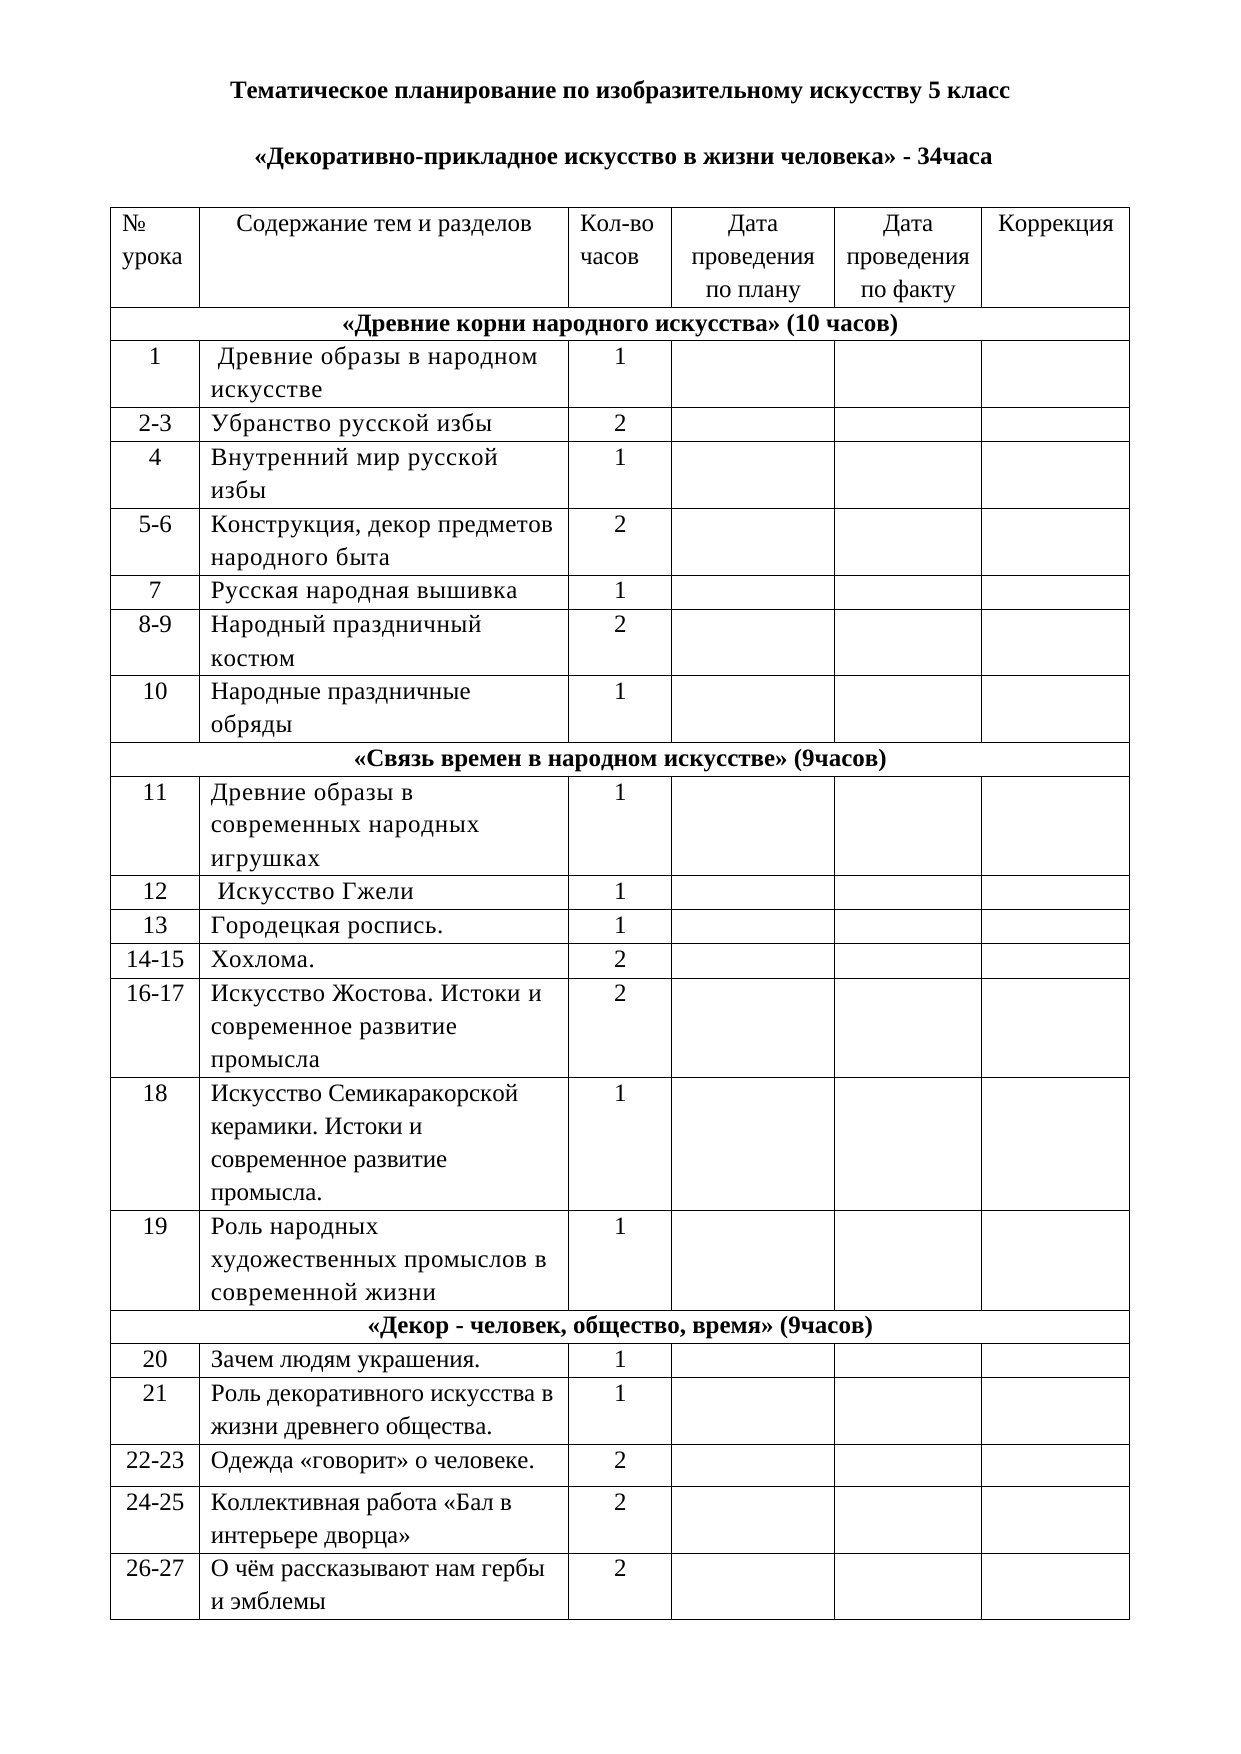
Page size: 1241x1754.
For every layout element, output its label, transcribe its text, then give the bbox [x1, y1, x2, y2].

table_cell 1 [111, 341, 199, 407]
table_cell 1 [569, 1211, 671, 1309]
table_cell [982, 442, 1129, 508]
table_cell Роль декоративного искусства в жизни древнего общества. [200, 1378, 568, 1444]
table_cell 1 [569, 1378, 671, 1444]
table_cell [672, 1078, 834, 1210]
table_cell О чём рассказывают нам гербы и эмблемы [200, 1554, 568, 1619]
table_cell [982, 1211, 1129, 1309]
table_cell [835, 1554, 981, 1619]
table_cell [835, 509, 981, 574]
table_cell [672, 979, 834, 1077]
table_cell 1 [569, 910, 671, 943]
table_cell [672, 1487, 834, 1552]
table_cell [672, 876, 834, 909]
table_cell [982, 910, 1129, 943]
table_cell [835, 876, 981, 909]
table_cell [982, 876, 1129, 909]
table_cell 8-9 [111, 610, 199, 675]
table_header Дата проведения по факту [835, 208, 981, 307]
text Тематическое планирование по изобразительному искусству 5 класс [75, 75, 1165, 104]
table_header Содержание тем и разделов [200, 208, 568, 307]
table_cell [982, 1554, 1129, 1619]
table_cell Убранство русской избы [200, 408, 568, 441]
table_cell 19 [111, 1211, 199, 1309]
table_cell 5-6 [111, 509, 199, 574]
table_cell [982, 341, 1129, 407]
table_cell Народный праздничный костюм [200, 610, 568, 675]
table_cell [835, 610, 981, 675]
table_header Коррекция [982, 208, 1129, 307]
table_cell [982, 944, 1129, 977]
table_cell Коллективная работа «Бал в интерьере дворца» [200, 1487, 568, 1552]
table_cell Городецкая роспись. [200, 910, 568, 943]
table_cell 2 [569, 610, 671, 675]
table_cell [835, 442, 981, 508]
table_cell [835, 341, 981, 407]
table_cell [835, 777, 981, 875]
table_cell [982, 576, 1129, 608]
table_cell [672, 777, 834, 875]
table_cell 24-25 [111, 1487, 199, 1552]
table_cell [672, 509, 834, 574]
table_cell Хохлома. [200, 944, 568, 977]
table_cell Народные праздничные обряды [200, 676, 568, 742]
table_header Дата проведения по плану [672, 208, 834, 307]
table_cell 20 [111, 1344, 199, 1377]
table_cell [982, 1445, 1129, 1486]
table_cell 14-15 [111, 944, 199, 977]
table_header Кол-во часов [569, 208, 671, 307]
table_cell 1 [569, 876, 671, 909]
table_cell «Декор - человек, общество, время» (9часов) [111, 1311, 1129, 1343]
table_cell [672, 1554, 834, 1619]
table_cell [982, 610, 1129, 675]
table_cell Роль народных художественных промыслов в современной жизни [200, 1211, 568, 1309]
table_cell [672, 610, 834, 675]
table_cell Искусство Семикаракорской керамики. Истоки и современное развитие промысла. [200, 1078, 568, 1210]
table_cell 2 [569, 979, 671, 1077]
table_cell 18 [111, 1078, 199, 1210]
table_cell [672, 442, 834, 508]
table_cell 1 [569, 442, 671, 508]
table_cell [835, 1078, 981, 1210]
table_cell 2 [569, 1487, 671, 1552]
table_cell 1 [569, 1344, 671, 1377]
table_cell [672, 1378, 834, 1444]
table_cell [982, 1344, 1129, 1377]
table_cell 4 [111, 442, 199, 508]
table_cell Конструкция, декор предметов народного быта [200, 509, 568, 574]
table_cell [835, 944, 981, 977]
table_cell Внутренний мир русской избы [200, 442, 568, 508]
table_cell «Древние корни народного искусства» (10 часов) [111, 308, 1129, 340]
table_cell 21 [111, 1378, 199, 1444]
table_cell 10 [111, 676, 199, 742]
table_cell 2 [569, 408, 671, 441]
text «Декоративно-прикладное искусство в жизни человека» - 34часа [75, 141, 1165, 170]
table_cell Одежда «говорит» о человеке. [200, 1445, 568, 1486]
table_cell [835, 979, 981, 1077]
table_cell [672, 944, 834, 977]
table_cell [982, 1487, 1129, 1552]
table_cell Искусство Гжели [200, 876, 568, 909]
table_cell Зачем людям украшения. [200, 1344, 568, 1377]
table_cell 2 [569, 1554, 671, 1619]
table_cell [835, 1344, 981, 1377]
table_cell [982, 1078, 1129, 1210]
table_cell [672, 341, 834, 407]
table_cell 1 [569, 341, 671, 407]
table_cell Древние образы в современных народных игрушках [200, 777, 568, 875]
table_cell 16-17 [111, 979, 199, 1077]
table_cell 12 [111, 876, 199, 909]
table_cell [835, 1487, 981, 1552]
table_cell [672, 576, 834, 608]
table_header № урока [111, 208, 199, 307]
table_cell [672, 1211, 834, 1309]
table_cell [982, 408, 1129, 441]
table_cell 1 [569, 676, 671, 742]
table_cell [672, 1344, 834, 1377]
table_cell [835, 1378, 981, 1444]
table_cell 2 [569, 1445, 671, 1486]
table_cell 1 [569, 777, 671, 875]
table_cell 2-3 [111, 408, 199, 441]
table_cell 11 [111, 777, 199, 875]
table_cell [672, 408, 834, 441]
table_cell 2 [569, 944, 671, 977]
table_cell 1 [569, 1078, 671, 1210]
table_cell [982, 676, 1129, 742]
table_cell [835, 676, 981, 742]
table_cell [982, 1378, 1129, 1444]
table_cell Древние образы в народном искусстве [200, 341, 568, 407]
table_cell Русская народная вышивка [200, 576, 568, 608]
table_cell [982, 777, 1129, 875]
table_cell Искусство Жостова. Истоки и современное развитие промысла [200, 979, 568, 1077]
table_cell 13 [111, 910, 199, 943]
table_cell [982, 509, 1129, 574]
table_cell [672, 910, 834, 943]
table_cell «Связь времен в народном искусстве» (9часов) [111, 743, 1129, 776]
table_cell [835, 1211, 981, 1309]
table_cell [835, 910, 981, 943]
table_cell 26-27 [111, 1554, 199, 1619]
table_cell [672, 676, 834, 742]
table_cell [835, 576, 981, 608]
table_cell [835, 1445, 981, 1486]
table_cell 22-23 [111, 1445, 199, 1486]
table_cell 1 [569, 576, 671, 608]
table_cell [672, 1445, 834, 1486]
table_cell [835, 408, 981, 441]
table_cell [982, 979, 1129, 1077]
table_cell 2 [569, 509, 671, 574]
table_cell 7 [111, 576, 199, 608]
